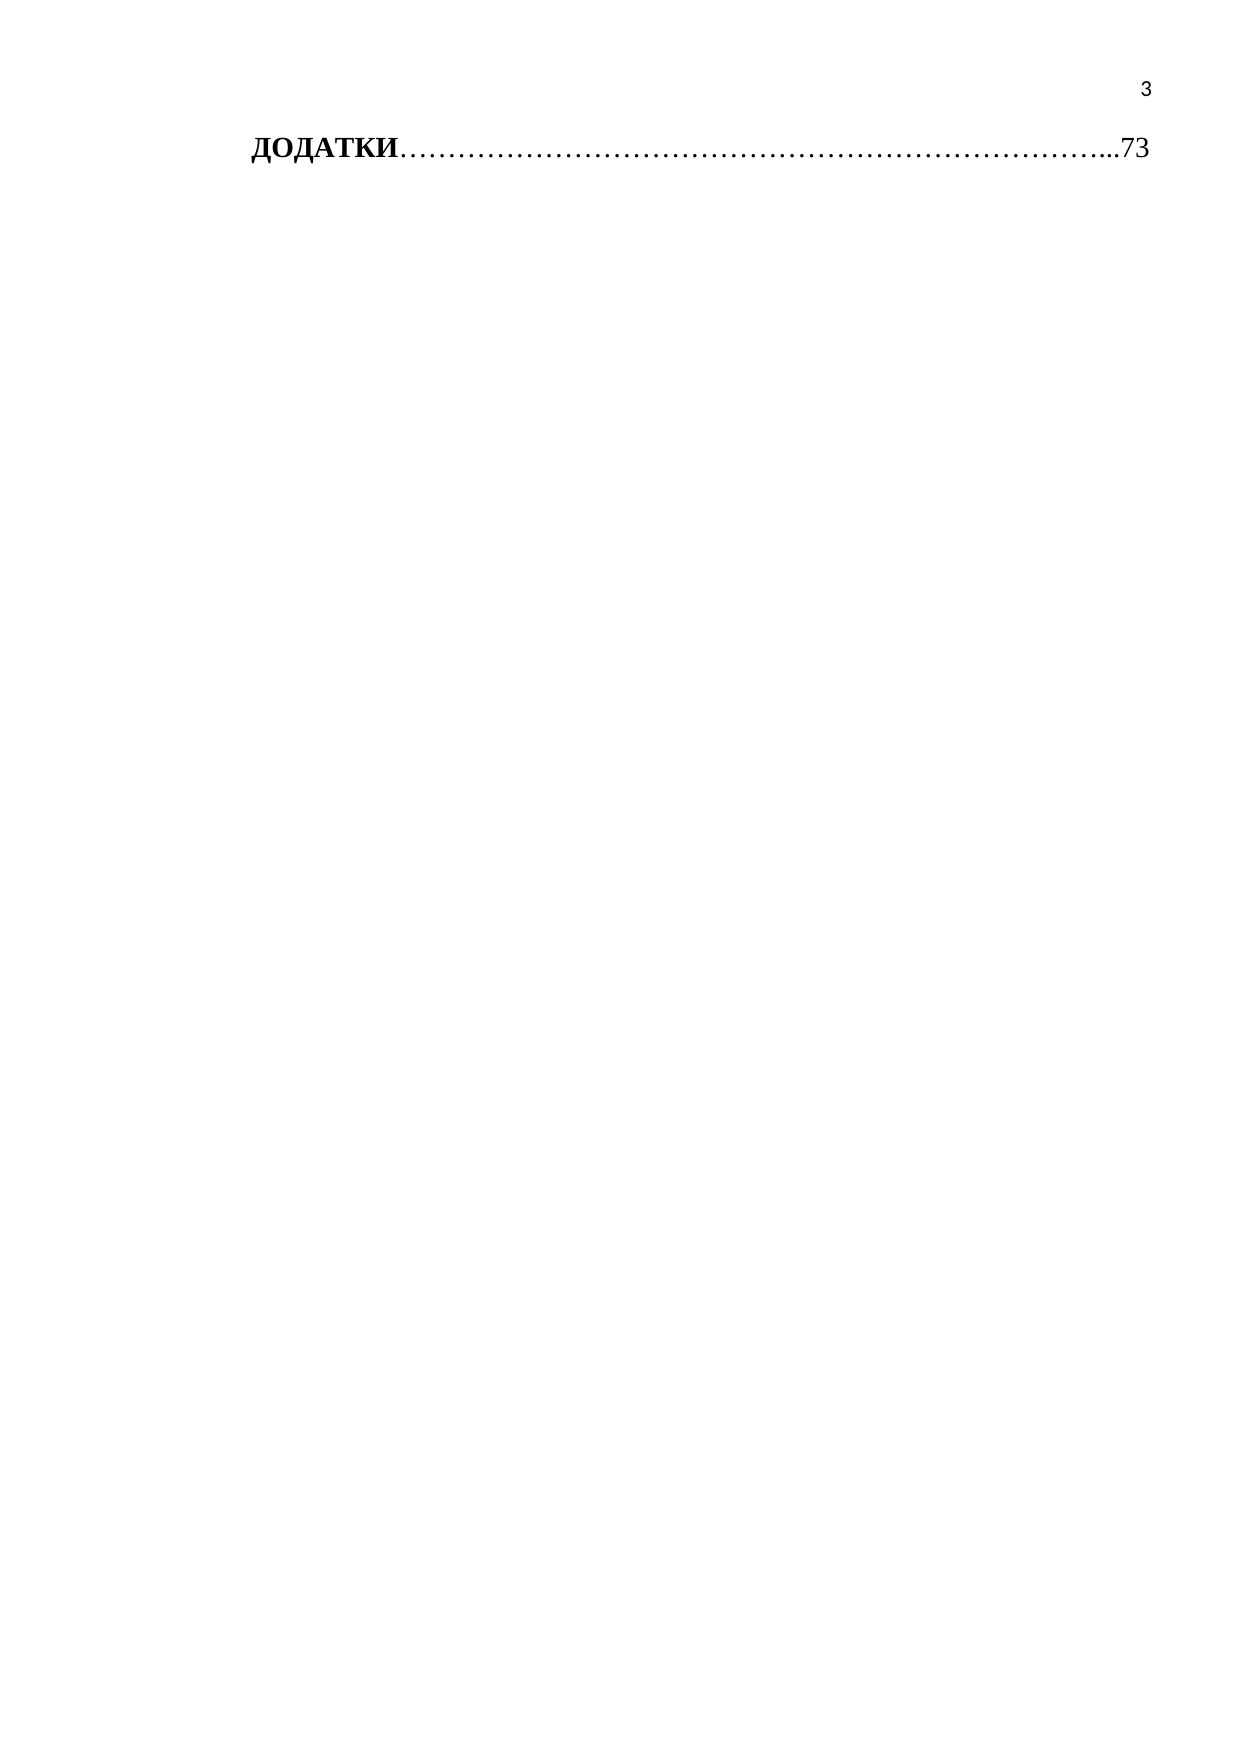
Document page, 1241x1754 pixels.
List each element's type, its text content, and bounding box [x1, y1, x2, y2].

text ДОДАТКИ………………………………………………………………...73 [177, 130, 1152, 163]
